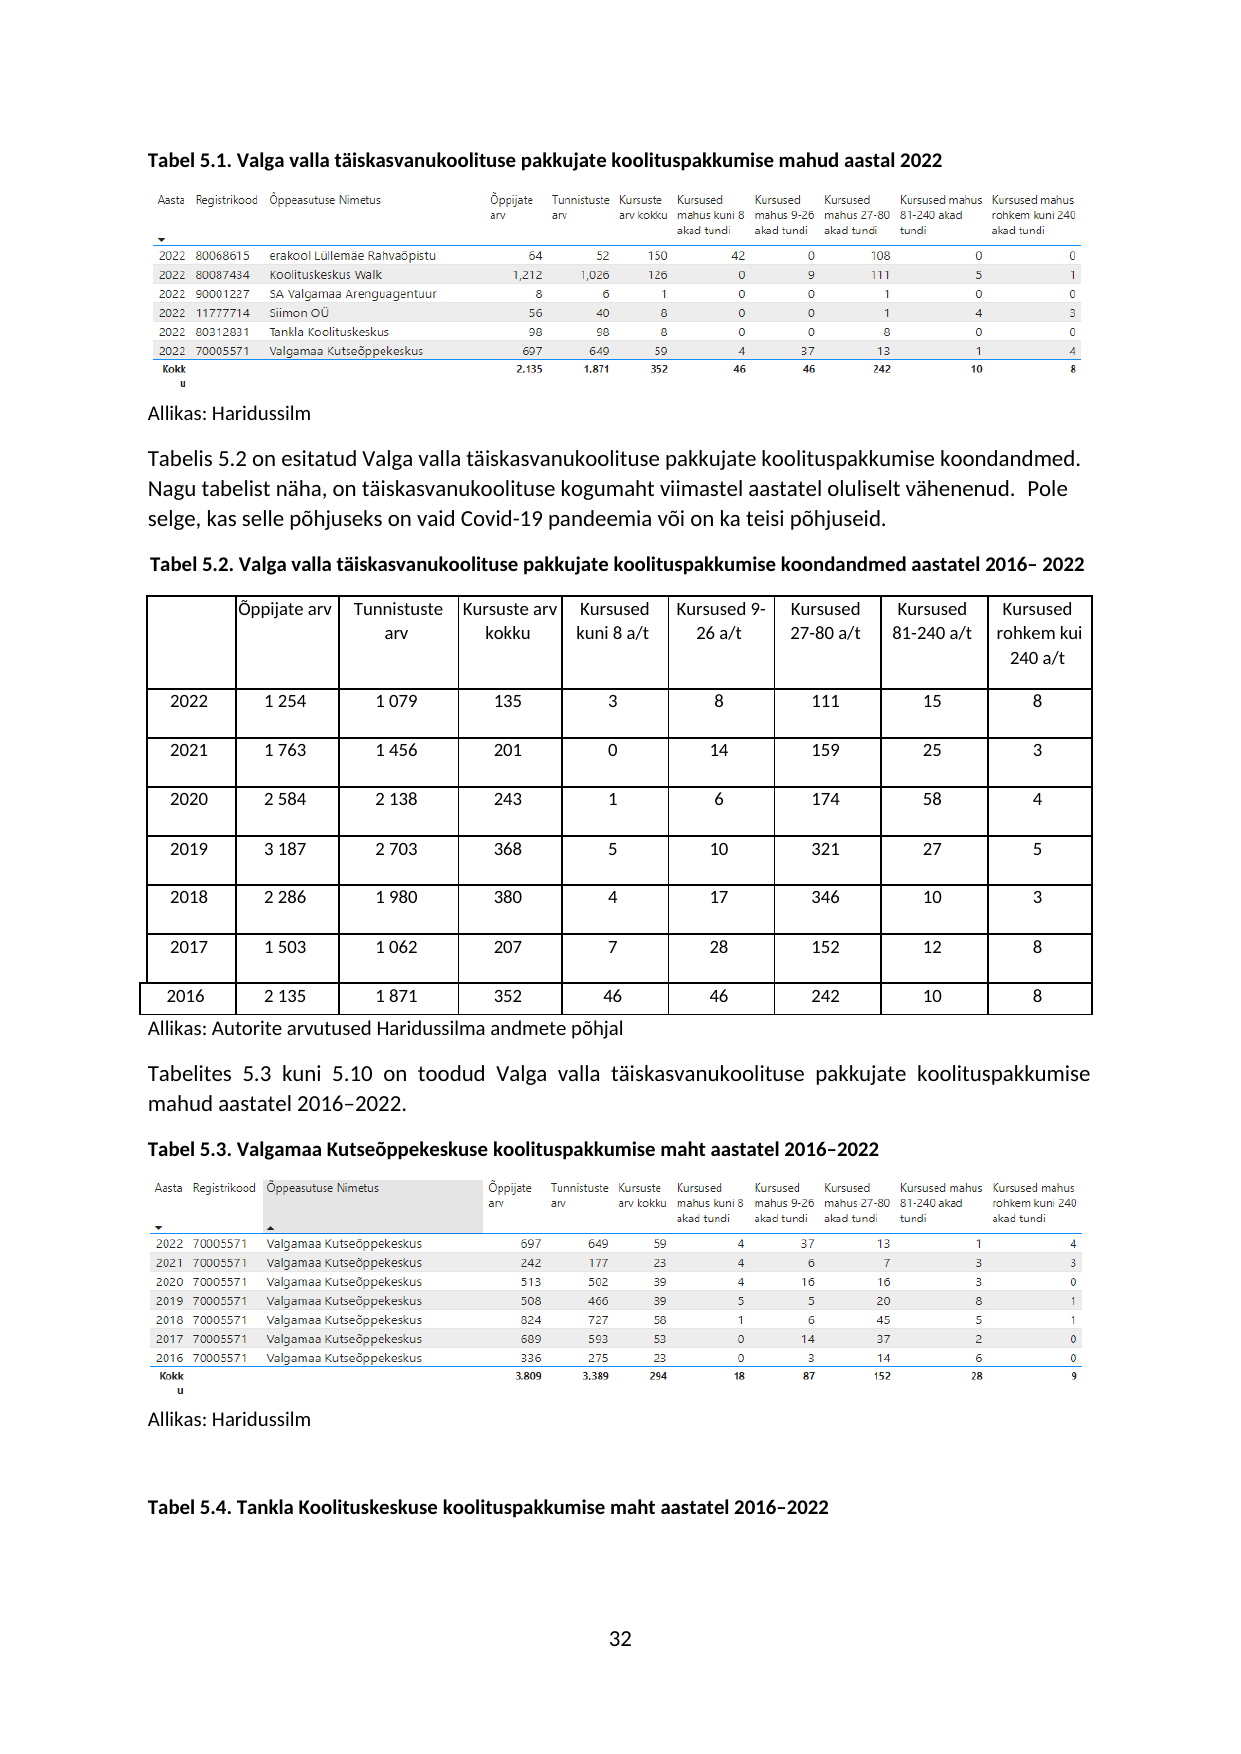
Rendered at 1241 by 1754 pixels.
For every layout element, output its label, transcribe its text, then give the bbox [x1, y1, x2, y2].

table_cell 0 [563, 739, 668, 786]
table_cell 2 584 [237, 788, 338, 835]
table_cell [140, 884, 146, 933]
table_cell 2021 [148, 739, 235, 786]
table_header Kursused kuni 8 a/t [563, 597, 668, 688]
table_cell 46 [563, 984, 668, 1013]
table_cell 10 [669, 837, 774, 884]
table_cell 5 [563, 837, 668, 884]
table_cell 243 [459, 788, 561, 835]
table_cell 1 503 [237, 935, 338, 982]
table_cell 1 980 [340, 886, 458, 933]
table_cell 2 703 [340, 837, 458, 884]
table_cell 3 [989, 739, 1091, 786]
table_cell 1 456 [340, 739, 458, 786]
table_cell [140, 835, 146, 884]
text Tabel 5.4. Tankla Koolituskeskuse koolituspakkumise maht aastatel 2016–2022 [148, 1494, 1093, 1520]
table_cell 8 [669, 690, 774, 737]
table_cell 14 [669, 739, 774, 786]
table_cell 4 [563, 886, 668, 933]
table_cell 8 [989, 984, 1091, 1013]
table_header Õppijate arv [237, 597, 338, 688]
table_cell 2016 [141, 984, 235, 1013]
table_cell 3 187 [237, 837, 338, 884]
table_header Tunnistuste arv [340, 597, 458, 688]
table_cell 1 [563, 788, 668, 835]
table_cell 1 062 [340, 935, 458, 982]
table_cell 321 [775, 837, 880, 884]
table_header Kursused 9-26 a/t [669, 597, 774, 688]
table_header Kursused 27-80 a/t [775, 597, 880, 688]
table_header [148, 597, 235, 688]
table_cell [140, 688, 146, 737]
table_cell 111 [775, 690, 880, 737]
table_cell 2019 [148, 837, 235, 884]
table_cell 159 [775, 739, 880, 786]
table_cell [140, 933, 146, 982]
table_cell 1 079 [340, 690, 458, 737]
table_cell 1 254 [237, 690, 338, 737]
table_header Kursused rohkem kui 240 a/t [989, 597, 1091, 688]
table_cell 2020 [148, 788, 235, 835]
table_cell 8 [989, 935, 1091, 982]
table_cell 3 [563, 690, 668, 737]
table_cell 242 [775, 984, 880, 1013]
picture [147, 191, 1093, 393]
table_cell 174 [775, 788, 880, 835]
table_cell 2017 [148, 935, 235, 982]
picture [147, 1180, 1093, 1399]
table_cell 28 [669, 935, 774, 982]
table_cell 10 [882, 984, 987, 1013]
table_header [140, 595, 146, 688]
table_cell 46 [669, 984, 774, 1013]
table_cell 12 [882, 935, 987, 982]
table_cell 346 [775, 886, 880, 933]
table_cell 4 [989, 788, 1091, 835]
table_cell 2 286 [237, 886, 338, 933]
table_cell [140, 786, 146, 835]
table_cell 10 [882, 886, 987, 933]
table_cell 368 [459, 837, 561, 884]
table_cell 27 [882, 837, 987, 884]
table_cell 380 [459, 886, 561, 933]
table_cell 2 138 [340, 788, 458, 835]
table_header Kursuste arv kokku [459, 597, 561, 688]
table_cell 152 [775, 935, 880, 982]
table_cell 15 [882, 690, 987, 737]
table_cell 8 [989, 690, 1091, 737]
table_cell [140, 737, 146, 786]
text Allikas: Haridussilm [148, 393, 1093, 425]
table_cell 6 [669, 788, 774, 835]
table_cell 5 [989, 837, 1091, 884]
table_cell 352 [459, 984, 561, 1013]
table_cell 58 [882, 788, 987, 835]
table_cell 201 [459, 739, 561, 786]
table_cell 2 135 [237, 984, 338, 1013]
text Allikas: Haridussilm [148, 1399, 1093, 1432]
table_cell 207 [459, 935, 561, 982]
table_cell 7 [563, 935, 668, 982]
table_cell 17 [669, 886, 774, 933]
table_cell 2022 [148, 690, 235, 737]
text Tabel 5.1. Valga valla täiskasvanukoolituse pakkujate koolituspakkumise mahud aastal 2022 [148, 148, 1093, 173]
table_header Kursused 81-240 a/t [882, 597, 987, 688]
table_cell 25 [882, 739, 987, 786]
table_cell 1 763 [237, 739, 338, 786]
table_cell 135 [459, 690, 561, 737]
text Tabel 5.2. Valga valla täiskasvanukoolituse pakkujate koolituspakkumise koondandmed aastatel 2016– 2022 [148, 551, 1093, 577]
text Tabelites 5.3 kuni 5.10 on toodud Valga valla täiskasvanukoolituse pakkujate koolituspakkumise mahud aastatel 2016–2022. [148, 1059, 1093, 1117]
table_cell 2018 [148, 886, 235, 933]
text Allikas: Autorite arvutused Haridussilma andmete põhjal [148, 1015, 1093, 1041]
table_cell 3 [989, 886, 1091, 933]
table_cell 1 871 [340, 984, 458, 1013]
text Tabelis 5.2 on esitatud Valga valla täiskasvanukoolituse pakkujate koolituspakkumise koondandmed. Nagu tabelist näha, on täiskasvanukoolituse kogumaht viimastel aastatel oluliselt vähenenud. Pole selge, kas selle põhjuseks on vaid Covid-19 pandeemia või on ka teisi põhjuseid. [148, 444, 1093, 532]
text Tabel 5.3. Valgamaa Kutseõppekeskuse koolituspakkumise maht aastatel 2016–2022 [148, 1136, 1093, 1162]
